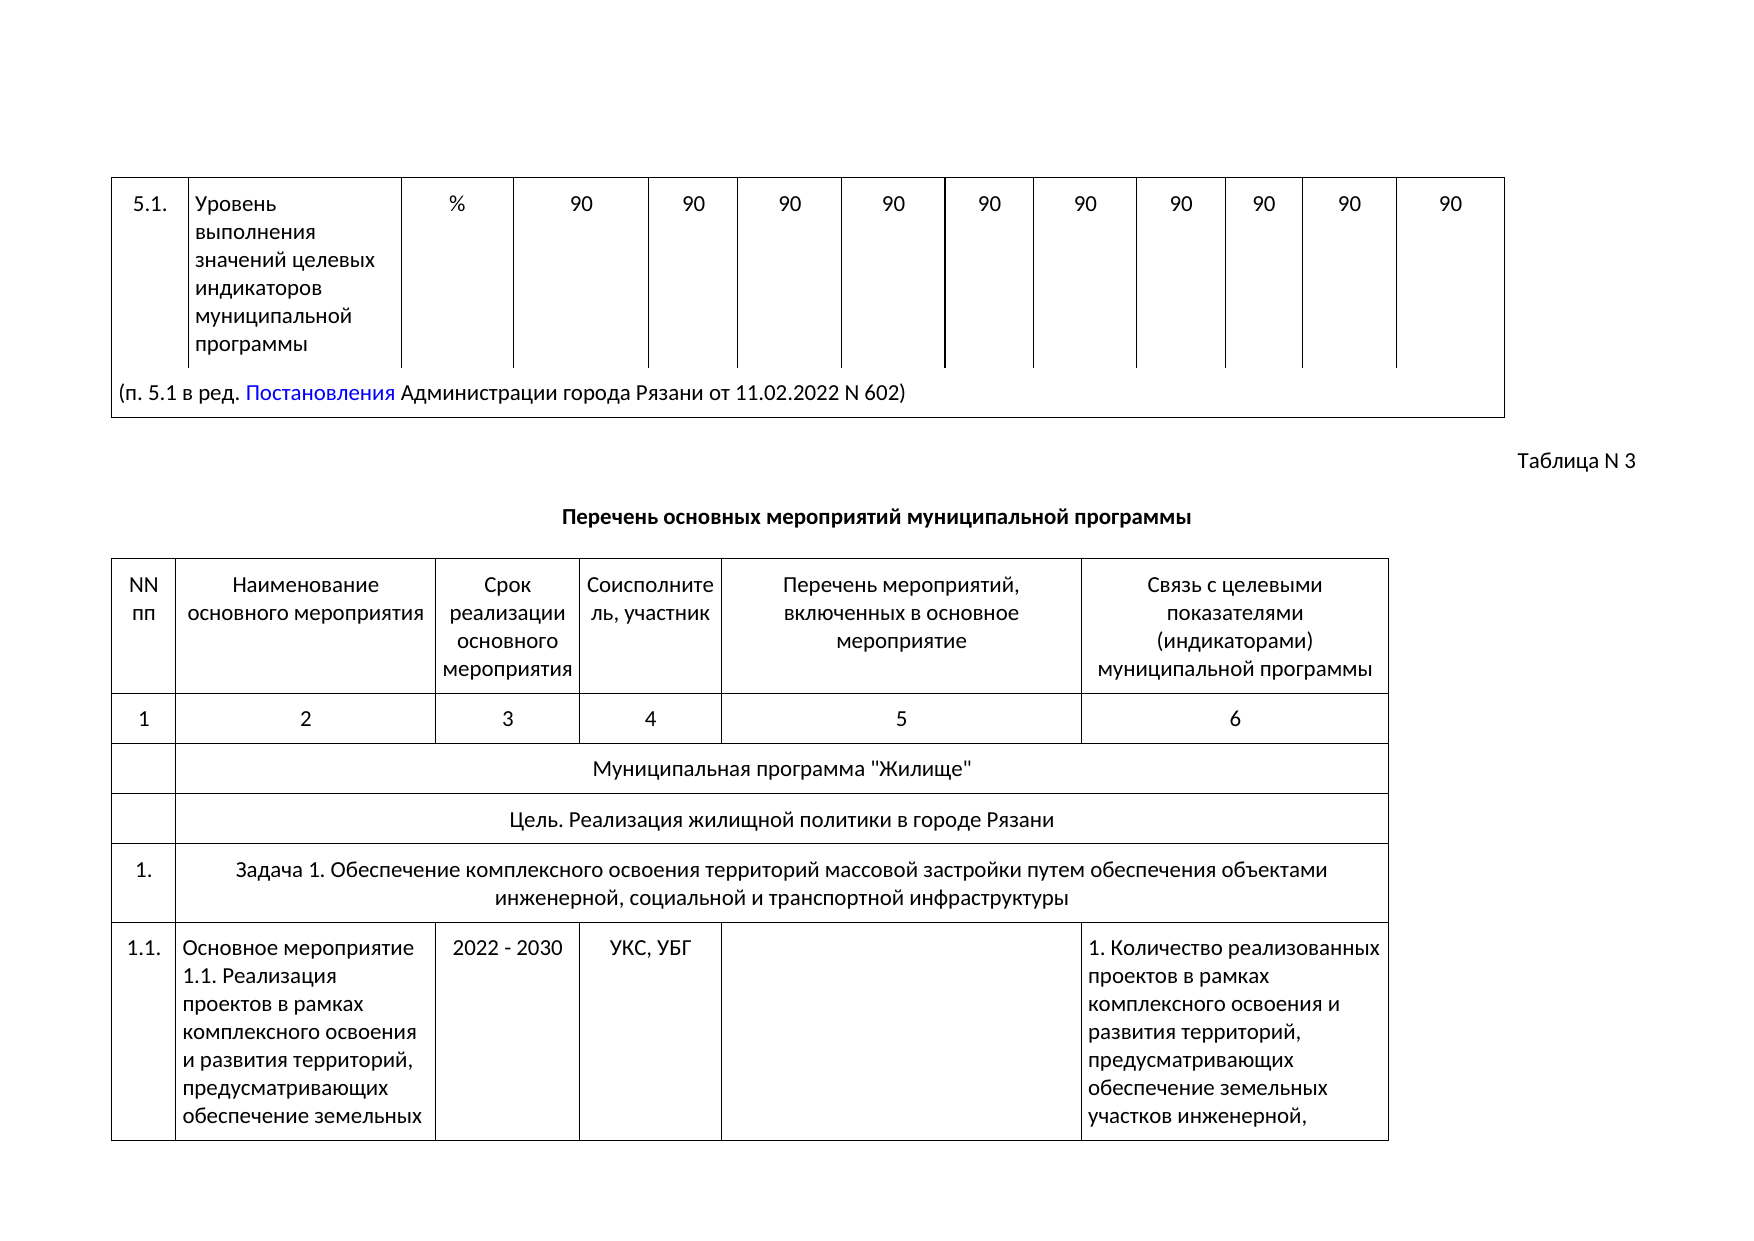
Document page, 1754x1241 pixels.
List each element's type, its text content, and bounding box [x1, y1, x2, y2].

table_cell 1. [112, 844, 175, 922]
title Перечень основных мероприятий муниципальной программы [118, 502, 1636, 530]
table_cell (п. 5.1 в ред. Постановления Администрации города Рязани от 11.02.2022 N 602) [112, 368, 1504, 417]
table_cell 6 [1082, 694, 1388, 743]
table_cell [722, 923, 1081, 1140]
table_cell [176, 923, 435, 1140]
table_header Перечень мероприятий, включенных в основное мероприятие [722, 559, 1081, 692]
table_cell 90 [946, 178, 1033, 368]
table_header Срок реализации основного мероприятия [436, 559, 579, 692]
table_cell 90 [1034, 178, 1136, 368]
table_cell Уровень выполнения значений целевых индикаторов муниципальной программы [189, 178, 401, 368]
table_cell 5.1. [112, 178, 188, 368]
table_cell [112, 744, 175, 793]
table_cell 90 [738, 178, 841, 368]
table_header Соисполнитель, участник [580, 559, 721, 692]
table_cell 1 [112, 694, 175, 743]
table_cell 3 [436, 694, 579, 743]
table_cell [1082, 923, 1388, 1140]
table_cell Цель. Реализация жилищной политики в городе Рязани [176, 794, 1388, 843]
table_cell 90 [514, 178, 648, 368]
table_cell 4 [580, 694, 721, 743]
table_cell % [402, 178, 513, 368]
table_cell 90 [649, 178, 737, 368]
table_cell 5 [722, 694, 1081, 743]
table_cell 2022 - 2030 [436, 923, 579, 1140]
table_cell 90 [1397, 178, 1504, 368]
table_cell Муниципальная программа "Жилище" [176, 744, 1388, 793]
table_cell 90 [1226, 178, 1302, 368]
table_cell 1.1. [112, 923, 175, 1140]
text Таблица N 3 [118, 446, 1636, 474]
table_cell 2 [176, 694, 435, 743]
table_cell 90 [1137, 178, 1225, 368]
table_cell Задача 1. Обеспечение комплексного освоения территорий массовой застройки путем обеспечения объектами инженерной, социальной и транспортной инфраструктуры [176, 844, 1388, 922]
table_cell 90 [842, 178, 944, 368]
table_header Связь с целевыми показателями (индикаторами) муниципальной программы [1082, 559, 1388, 692]
table_header Наименование основного мероприятия [176, 559, 435, 692]
table_cell УКС, УБГ [580, 923, 721, 1140]
table_cell [112, 794, 175, 843]
table_header NN пп [112, 559, 175, 692]
table_cell 90 [1303, 178, 1396, 368]
